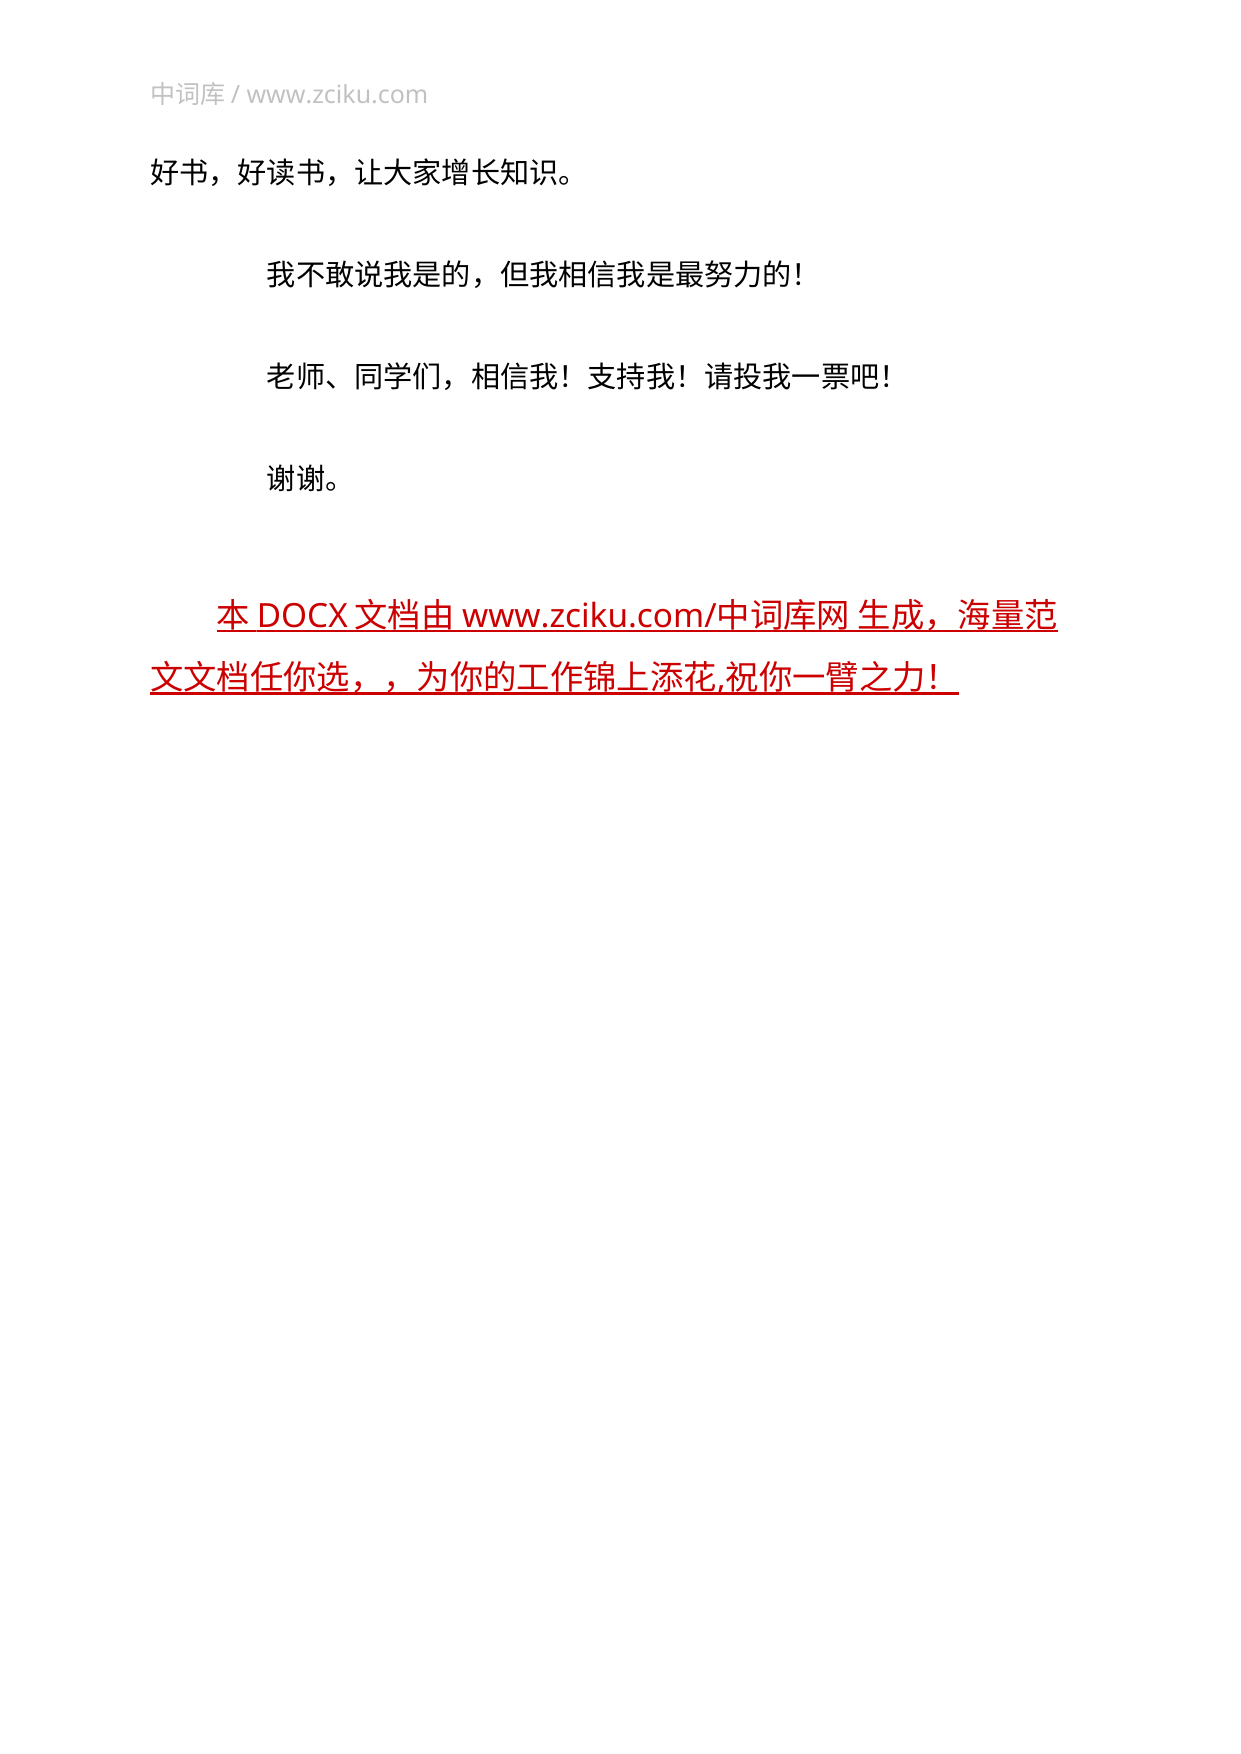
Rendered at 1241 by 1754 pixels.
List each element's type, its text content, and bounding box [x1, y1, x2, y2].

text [150, 150, 1090, 192]
text 老师、同学们，相信我！支持我！请投我一票吧！ [150, 353, 1090, 396]
text 谢谢。 [150, 455, 1090, 498]
text 本DOCX文档由 www.zciku.com/中词库网 生成，海量范文文档任你选，，为你的工作锦上添花,祝你一臂之力！ [150, 588, 1090, 699]
text 我不敢说我是的，但我相信我是最努力的！ [150, 252, 1090, 294]
